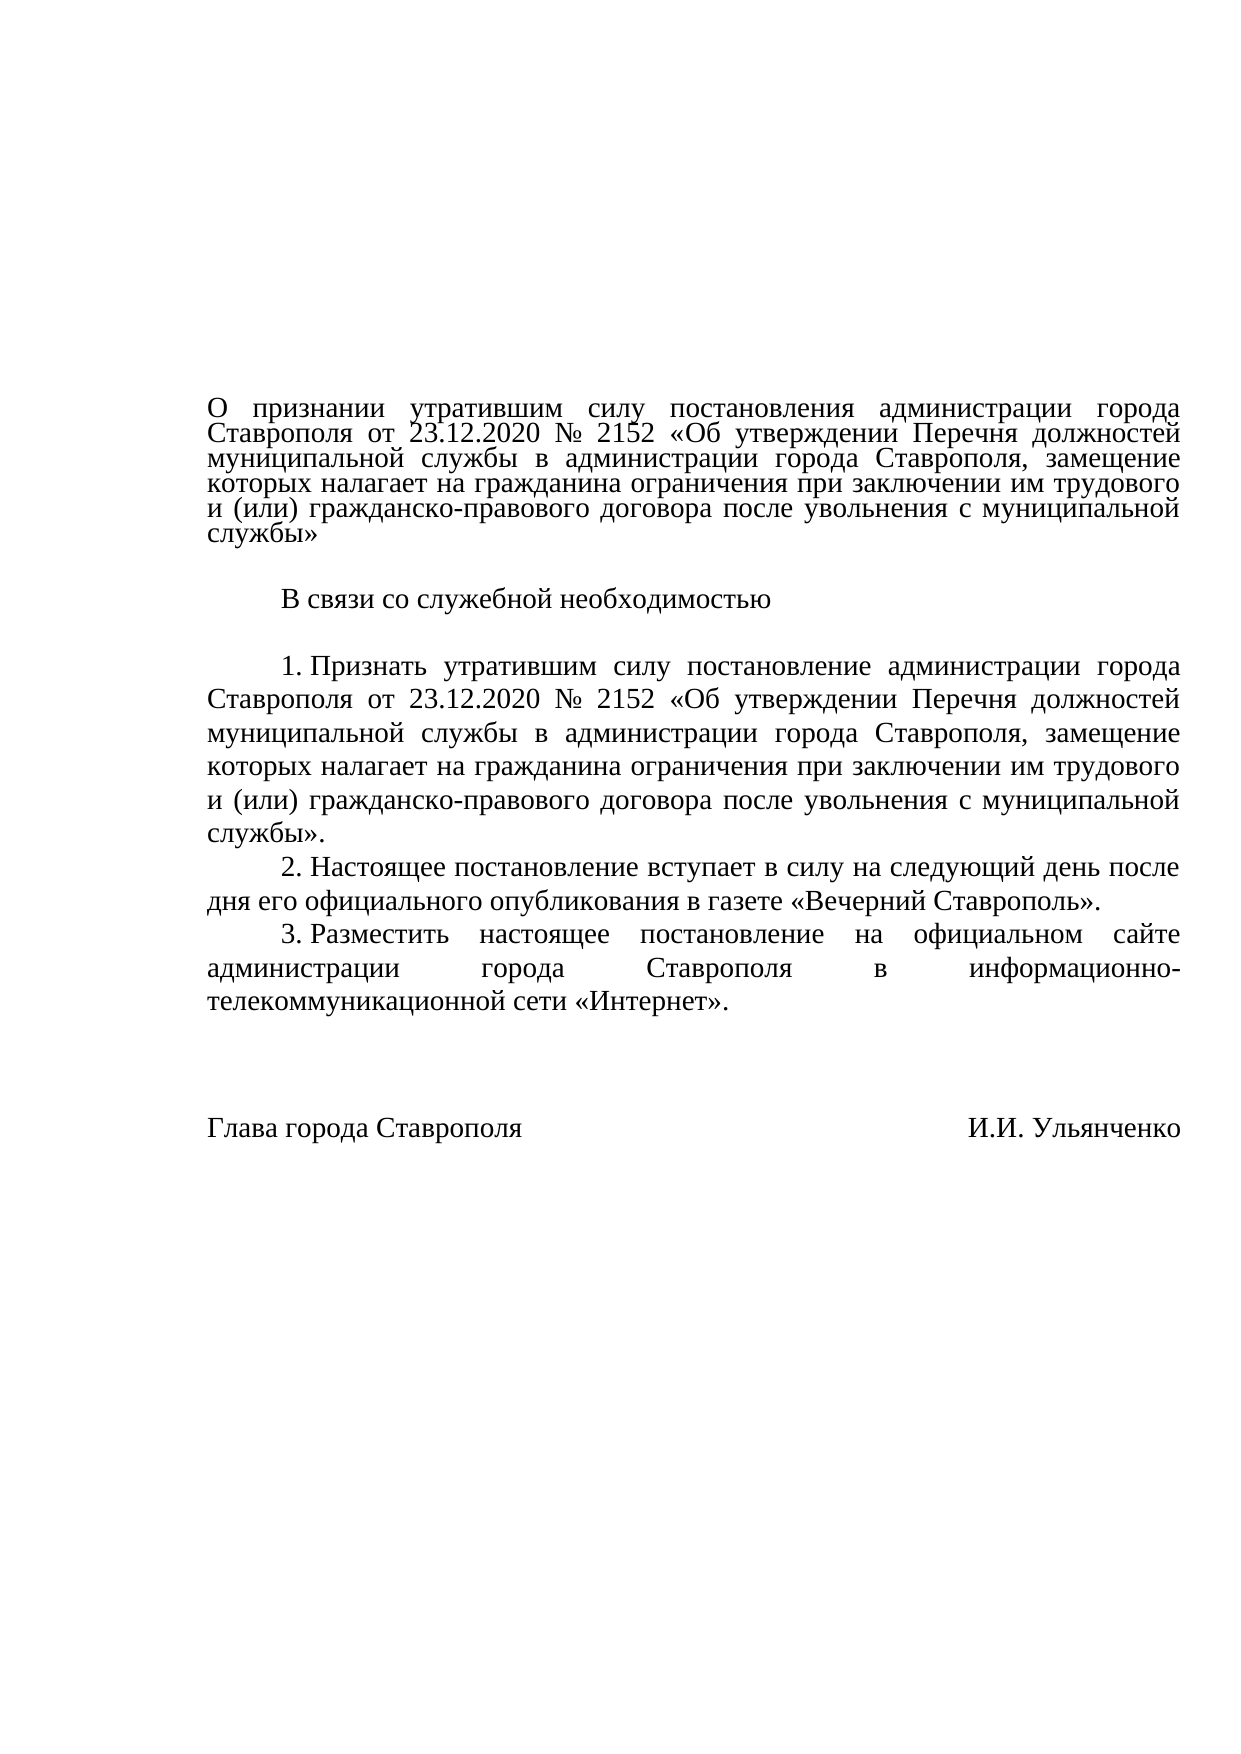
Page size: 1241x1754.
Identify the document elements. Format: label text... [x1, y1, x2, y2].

text 2. Настоящее постановление вступает в силу на следующий день после дня его официального опубликования в газете «Вечерний Ставрополь». [207, 849, 1181, 916]
text 3. Разместить настоящее постановление на официальном сайте администрации города Ставрополя в информационно-телекоммуникационной сети «Интернет». [207, 916, 1181, 1017]
text О признании утратившим силу постановления администрации города Ставрополя от 23.12.2020 № 2152 «Об утверждении Перечня должностей муниципальной службы в администрации города Ставрополя, замещение которых налагает на гражданина ограничения при заключении им трудового и (или) гражданско-правового договора после увольнения с муниципальной службы» [207, 397, 1181, 547]
table_header Глава города Ставрополя [196, 1118, 694, 1142]
table_header И.И. Ульянченко [694, 1118, 1192, 1142]
text 1. Признать утратившим силу постановление администрации города Ставрополя от 23.12.2020 № 2152 «Об утверждении Перечня должностей муниципальной службы в администрации города Ставрополя, замещение которых налагает на гражданина ограничения при заключении им трудового и (или) гражданско-правового договора после увольнения с муниципальной службы». [207, 648, 1181, 849]
text В связи со служебной необходимостью [207, 581, 1181, 614]
